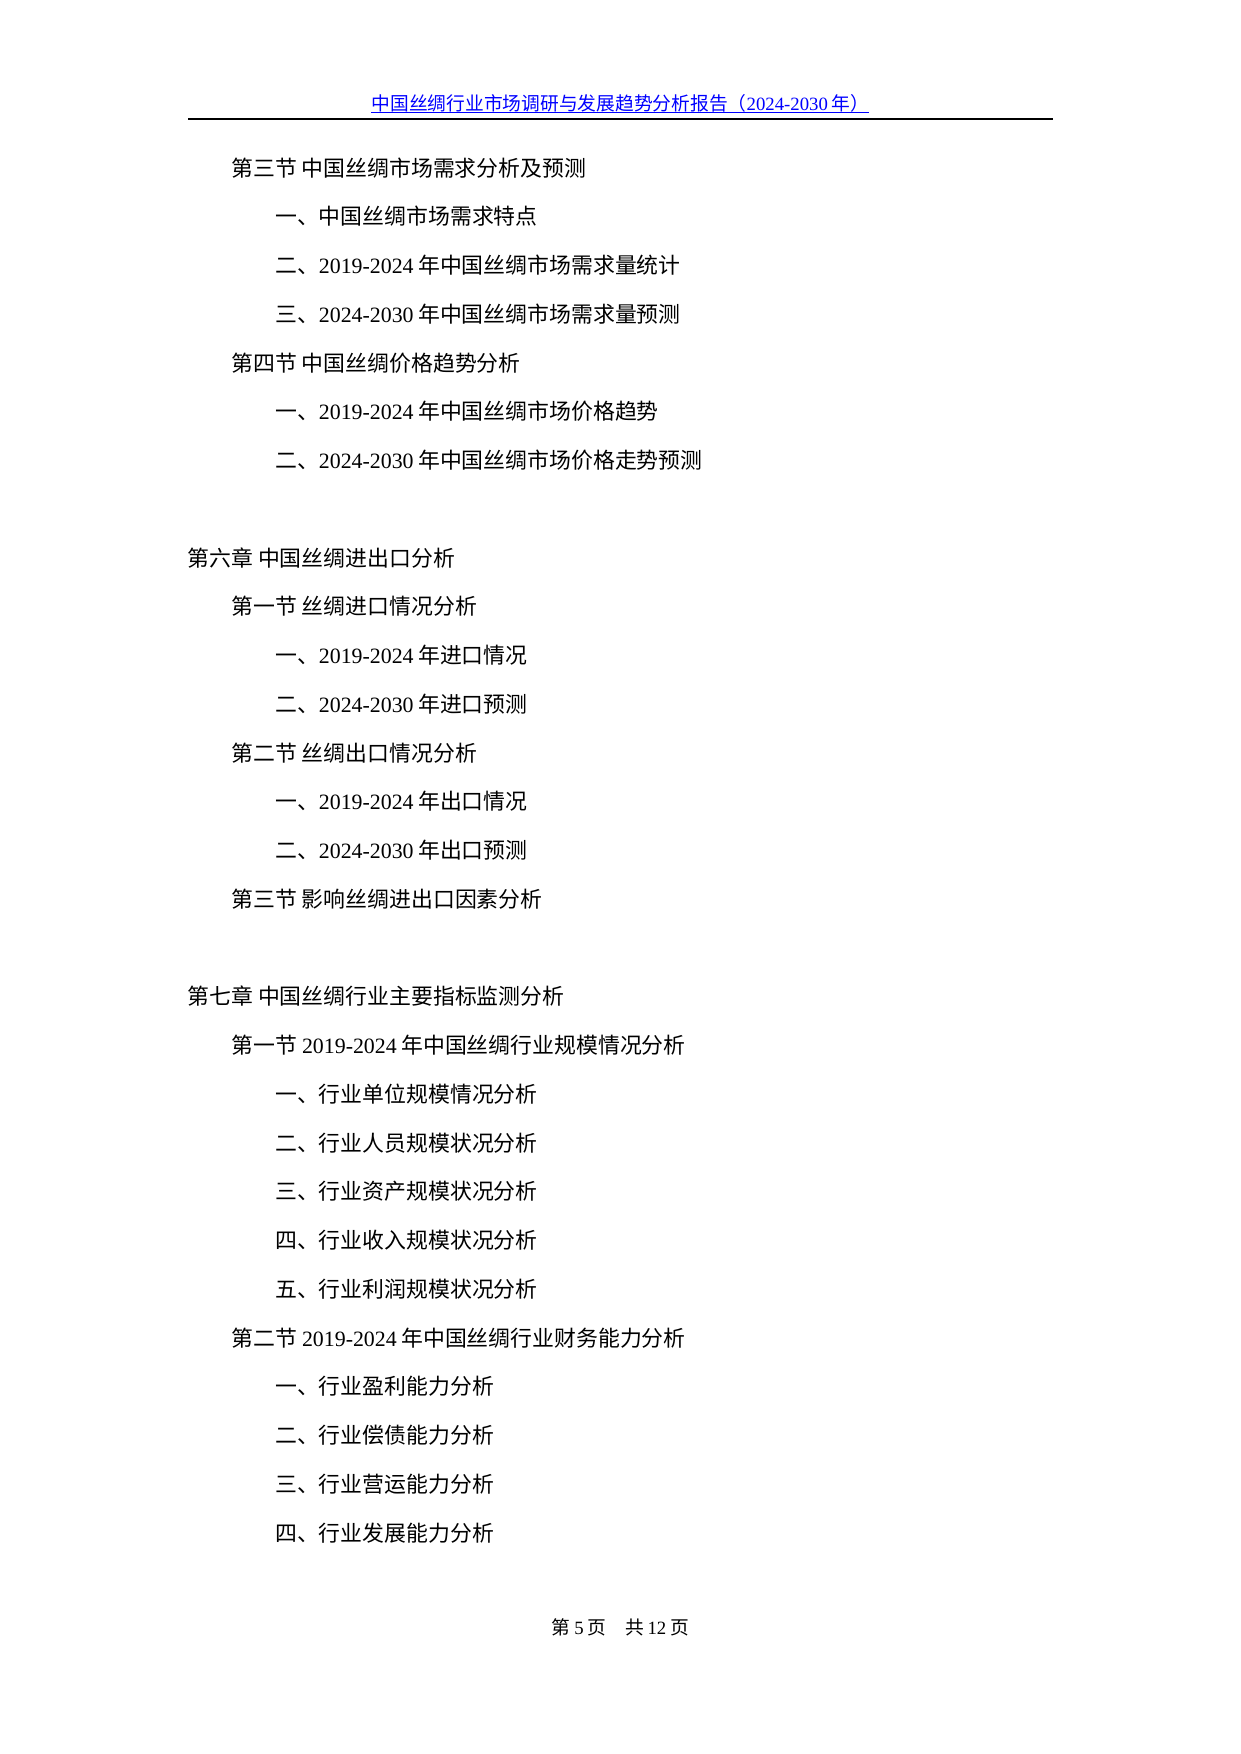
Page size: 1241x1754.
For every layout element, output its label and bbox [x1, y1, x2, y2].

text [187, 150, 1053, 1548]
